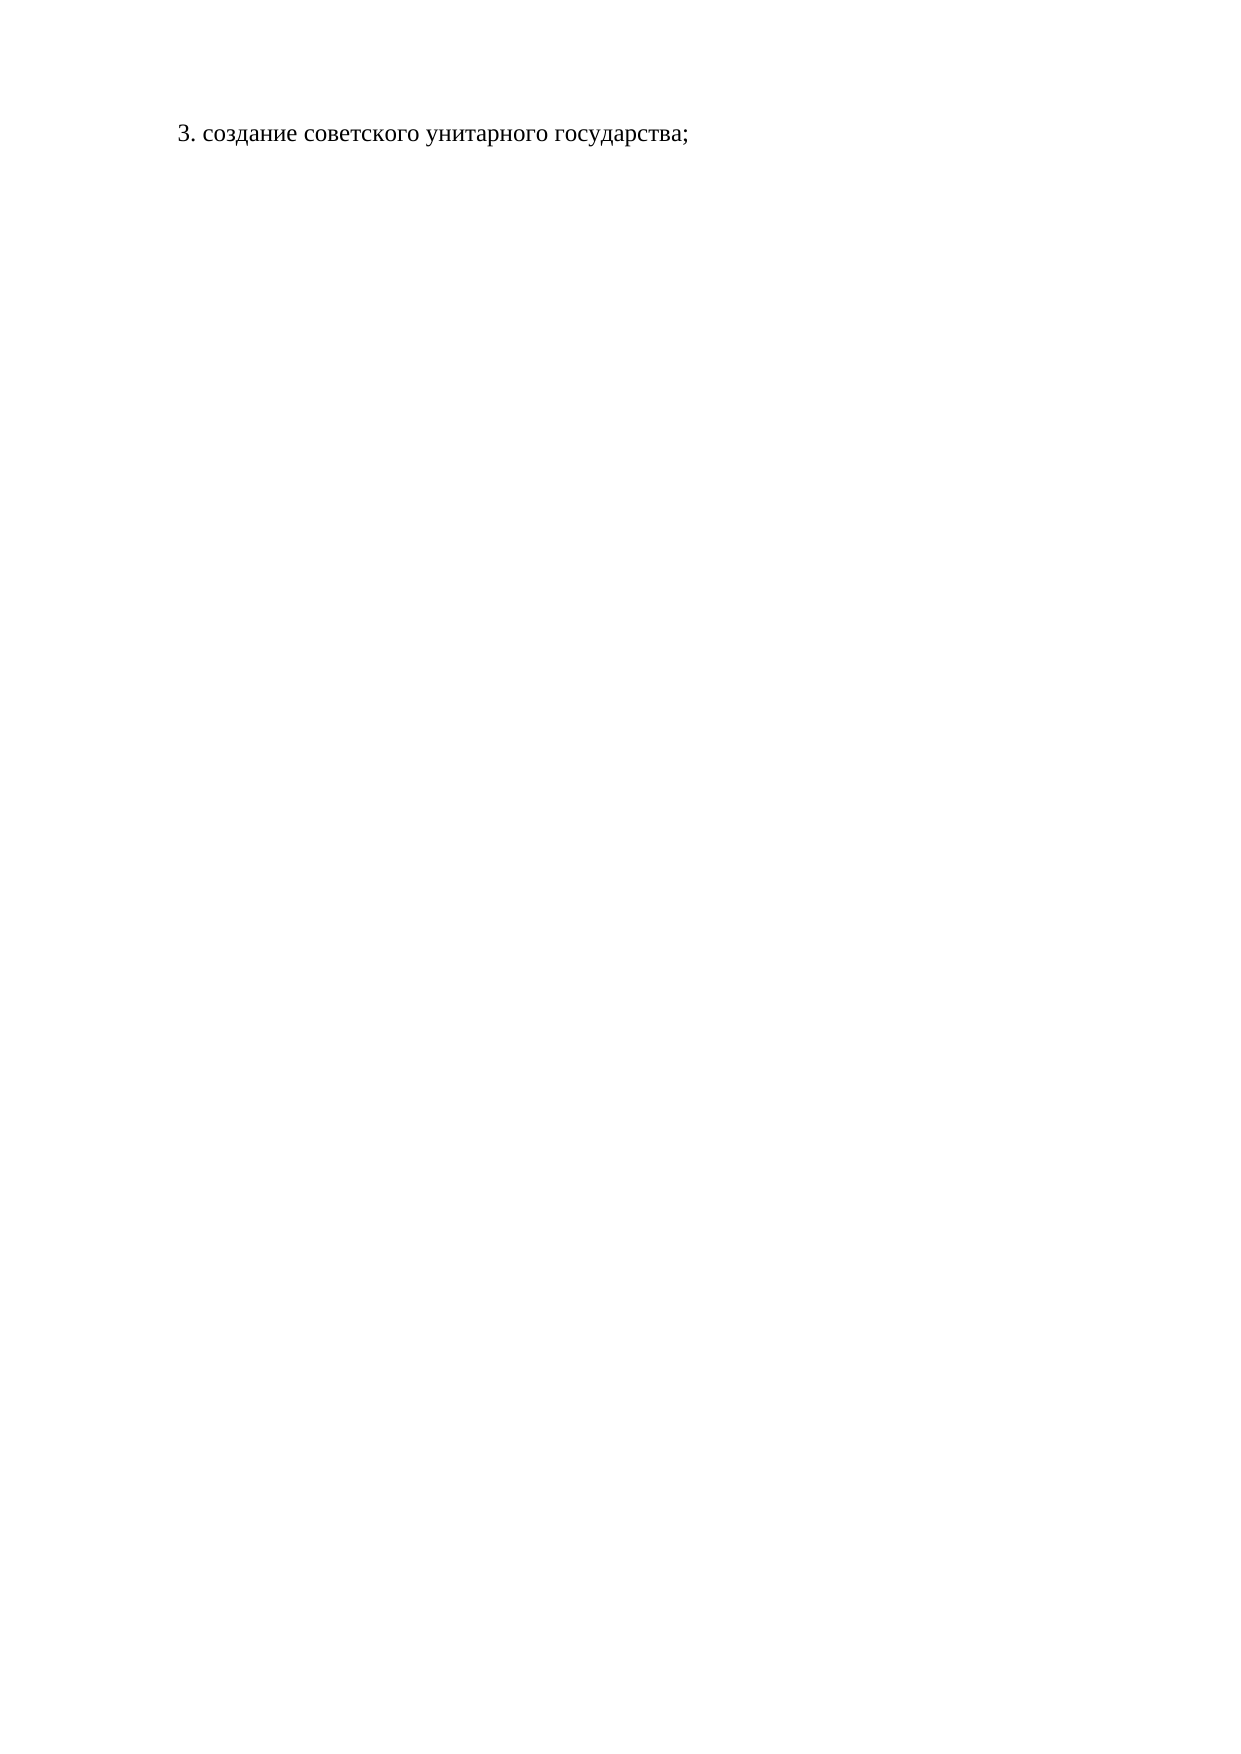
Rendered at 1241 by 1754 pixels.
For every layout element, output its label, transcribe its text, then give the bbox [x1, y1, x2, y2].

text 3. создание советского унитарного государства; [177, 118, 1152, 147]
